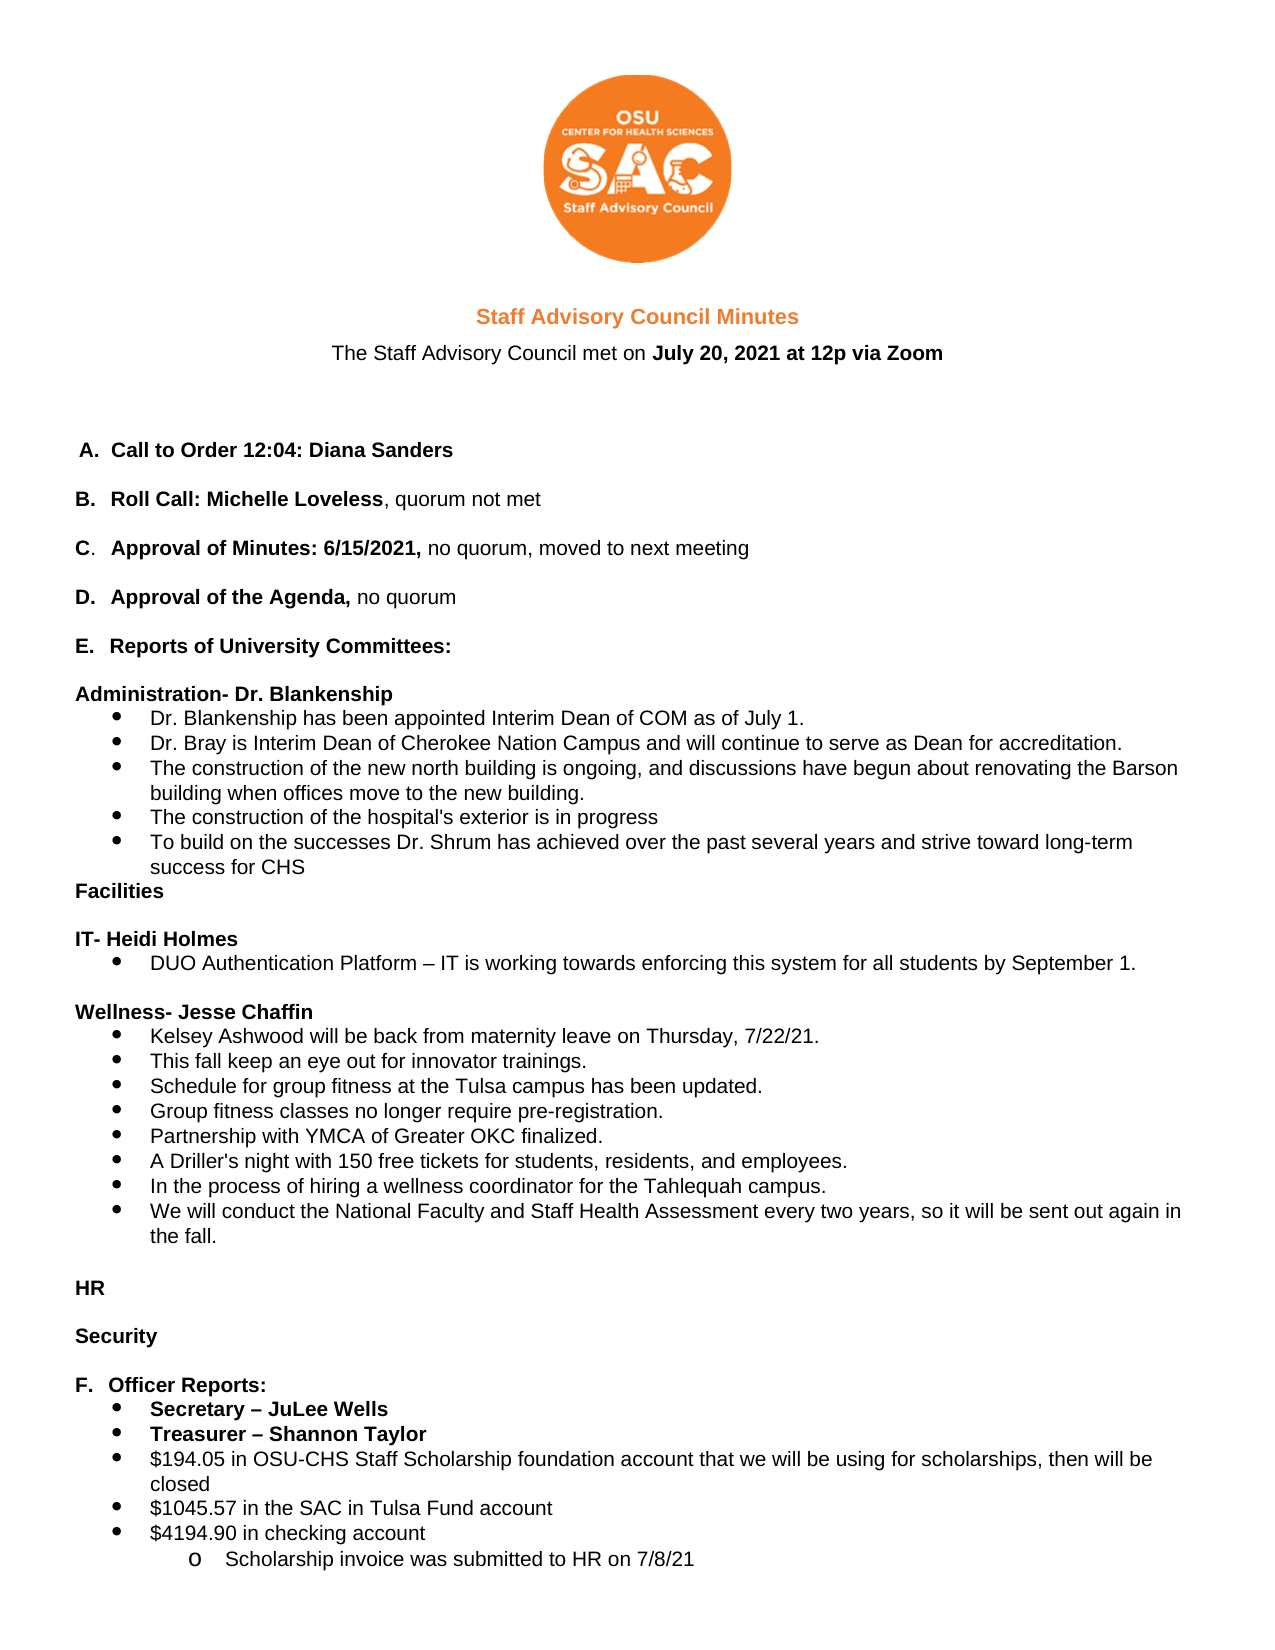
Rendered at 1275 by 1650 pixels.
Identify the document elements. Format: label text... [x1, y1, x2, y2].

list Kelsey Ashwood will be back from maternity leave on Thursday, 7/22/21. [112, 1023, 1200, 1048]
text HR [75, 1276, 1200, 1300]
list Treasurer – Shannon Taylor [112, 1422, 1200, 1447]
text Administration- Dr. Blankenship [75, 682, 1200, 706]
text Security [75, 1324, 1200, 1348]
list Partnership with YMCA of Greater OKC finalized. [112, 1123, 1200, 1148]
text Staff Advisory Council Minutes [75, 303, 1200, 329]
list Group fitness classes no longer require pre-registration. [112, 1098, 1200, 1123]
list Secretary – JuLee Wells [112, 1397, 1200, 1422]
text E. Reports of University Committees: [75, 634, 1200, 658]
list Scholarship invoice was submitted to HR on 7/8/21 [187, 1546, 1200, 1574]
list To build on the successes Dr. Shrum has achieved over the past several years and strive toward long-term success for CHS [112, 830, 1200, 879]
list Dr. Bray is Interim Dean of Cherokee Nation Campus and will continue to serve as Dean for accreditation. [112, 731, 1200, 756]
text Facilities [75, 879, 1200, 903]
text A. Call to Order 12:04: Diana Sanders [75, 438, 1200, 462]
list Dr. Blankenship has been appointed Interim Dean of COM as of July 1. [112, 706, 1200, 731]
text IT- Heidi Holmes [75, 927, 1200, 951]
list DUO Authentication Platform – IT is working towards enforcing this system for all students by September 1. [112, 951, 1200, 976]
list The construction of the hospital's exterior is in progress [112, 805, 1200, 830]
text Wellness- Jesse Chaffin [75, 999, 1200, 1023]
text C. Approval of Minutes: 6/15/2021, no quorum, moved to next meeting [75, 536, 1200, 560]
list A Driller's night with 150 free tickets for students, residents, and employees. [112, 1148, 1200, 1173]
list $194.05 in OSU-CHS Staff Scholarship foundation account that we will be using for scholarships, then will be closed [112, 1447, 1200, 1496]
picture [543, 75, 732, 263]
list $4194.90 in checking account [112, 1521, 1200, 1546]
text B. Roll Call: Michelle Loveless, quorum not met [75, 487, 1200, 511]
list We will conduct the National Faculty and Staff Health Assessment every two years, so it will be sent out again in the fall. [112, 1198, 1200, 1247]
text The Staff Advisory Council met on July 20, 2021 at 12p via Zoom [75, 341, 1200, 365]
list This fall keep an eye out for innovator trainings. [112, 1048, 1200, 1073]
list Schedule for group fitness at the Tulsa campus has been updated. [112, 1073, 1200, 1098]
text D. Approval of the Agenda, no quorum [75, 585, 1200, 609]
list The construction of the new north building is ongoing, and discussions have begun about renovating the Barson building when offices move to the new building. [112, 756, 1200, 805]
list In the process of hiring a wellness coordinator for the Tahlequah campus. [112, 1173, 1200, 1198]
text F. Officer Reports: [75, 1373, 1200, 1397]
list $1045.57 in the SAC in Tulsa Fund account [112, 1496, 1200, 1521]
